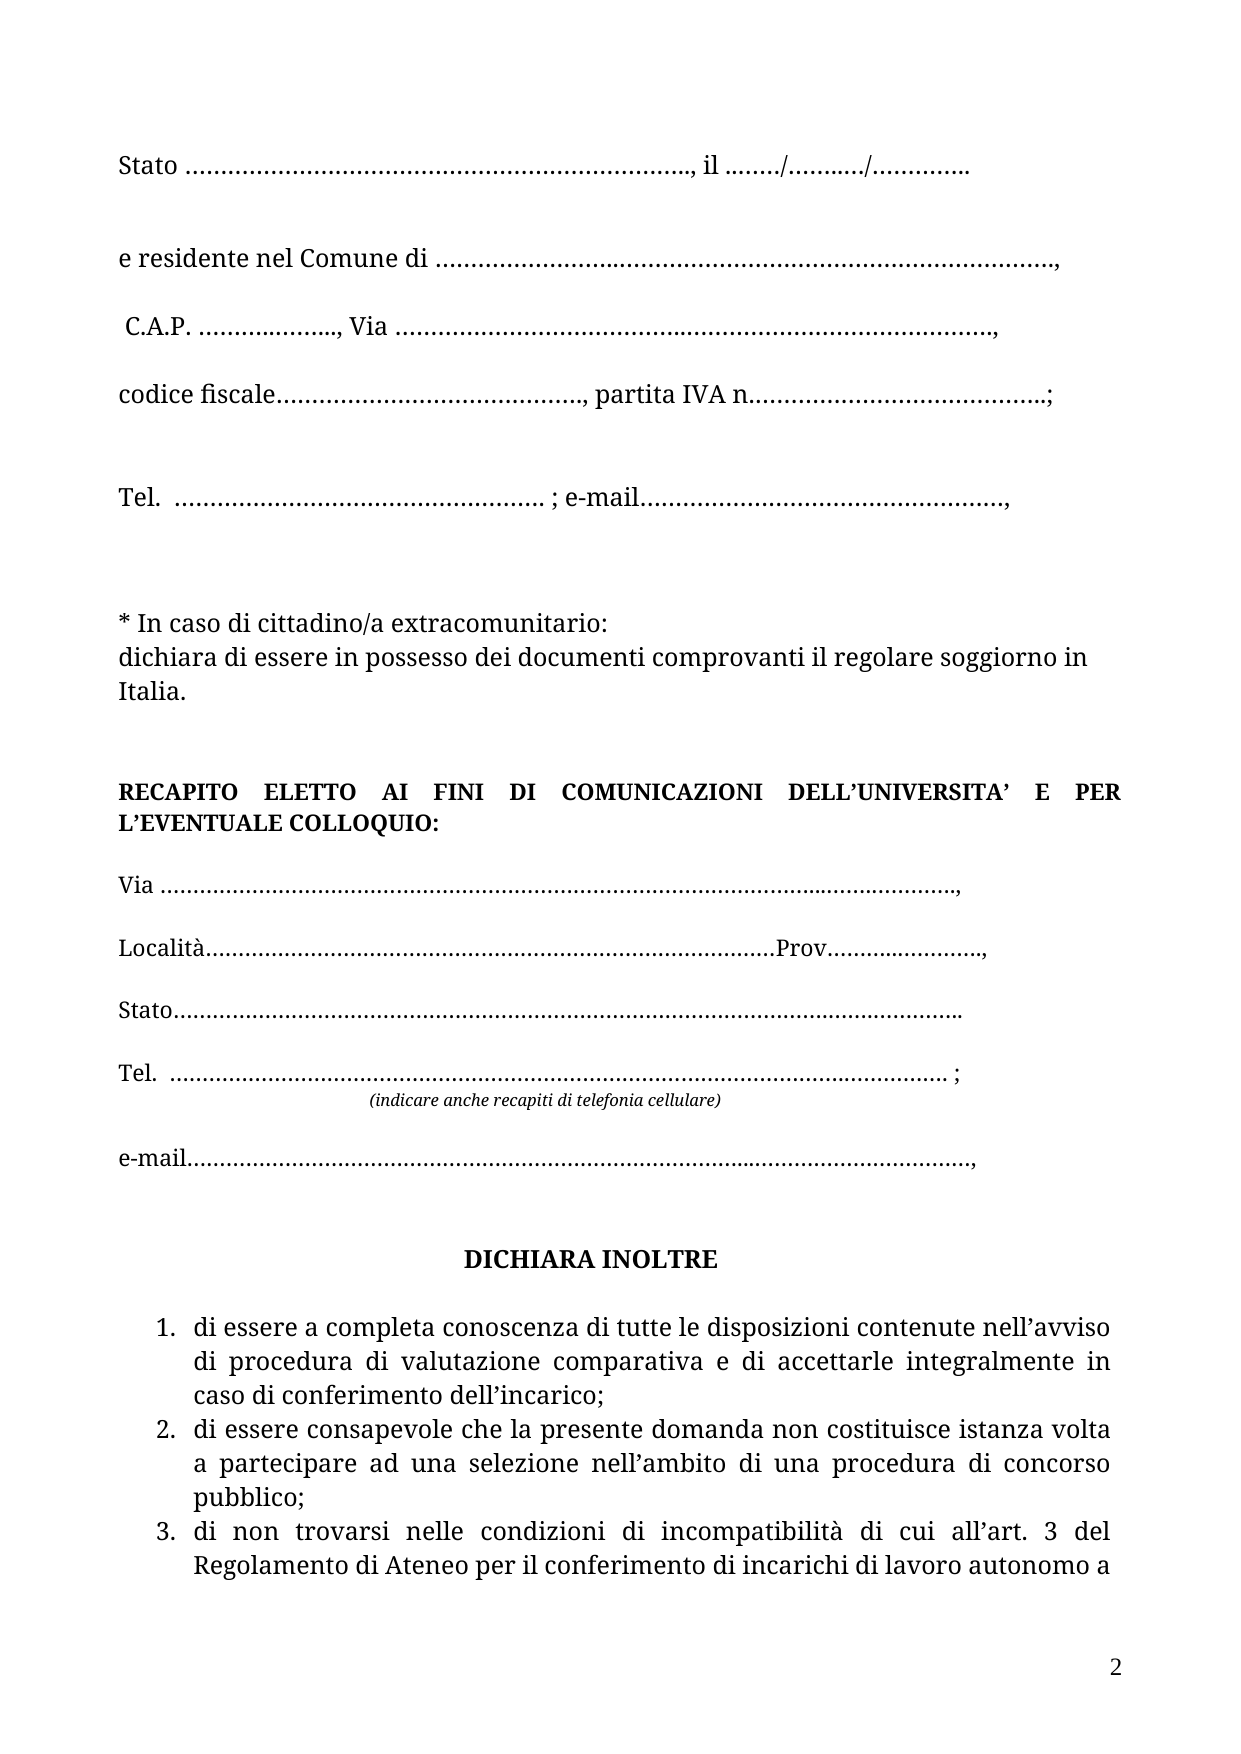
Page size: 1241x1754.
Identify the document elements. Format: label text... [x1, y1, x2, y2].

list di essere consapevole che la presente domanda non costituisce istanza volta a partecipare ad una selezione nell’ambito di una procedura di concorso pubblico; [156, 1412, 1112, 1514]
text e-mail…………………………………………………………………………...……………………………, [118, 1142, 1122, 1173]
text dichiara di essere in possesso dei documenti comprovanti il regolare soggiorno in Italia. [118, 639, 1122, 707]
list di essere a completa conoscenza di tutte le disposizioni contenute nell’avviso di procedura di valutazione comparativa e di accettarle integralmente in caso di conferimento dell’incarico; [156, 1309, 1112, 1412]
text Stato……………………………………………………………………………………….…….………….. [118, 994, 1122, 1026]
text C.A.P. ………..……..., Via …………………………………..……………………………………., [118, 309, 1122, 343]
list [156, 1514, 1112, 1582]
text * In caso di cittadino/a extracomunitario: [118, 605, 1122, 639]
text RECAPITO ELETTO AI FINI DI COMUNICAZIONI DELL’UNIVERSITA’ E PER L’EVENTUALE COLLOQUIO: [118, 776, 1122, 838]
text codice fiscale……………………………………., partita IVA n.…………………………………..; [118, 377, 1122, 411]
text Stato …………………………………………………………….., il ..……/……..…/………….. [118, 148, 1122, 182]
text Località……………………………………………………………………………Prov………..…………., [118, 932, 1122, 963]
text e residente nel Comune di ……………………..……………………………………………………., [118, 241, 1122, 275]
text DICHIARA INOLTRE [118, 1241, 1063, 1276]
text Tel. ………………………………………………………………………………………….……………. ; [118, 1057, 1122, 1088]
text Tel. ……………………………………………. ; e-mail……………………………………………, [118, 479, 1122, 513]
text Via ………………………………………………………………………………………...…….…………., [118, 869, 1122, 901]
text (indicare anche recapiti di telefonia cellulare) [118, 1088, 1122, 1111]
